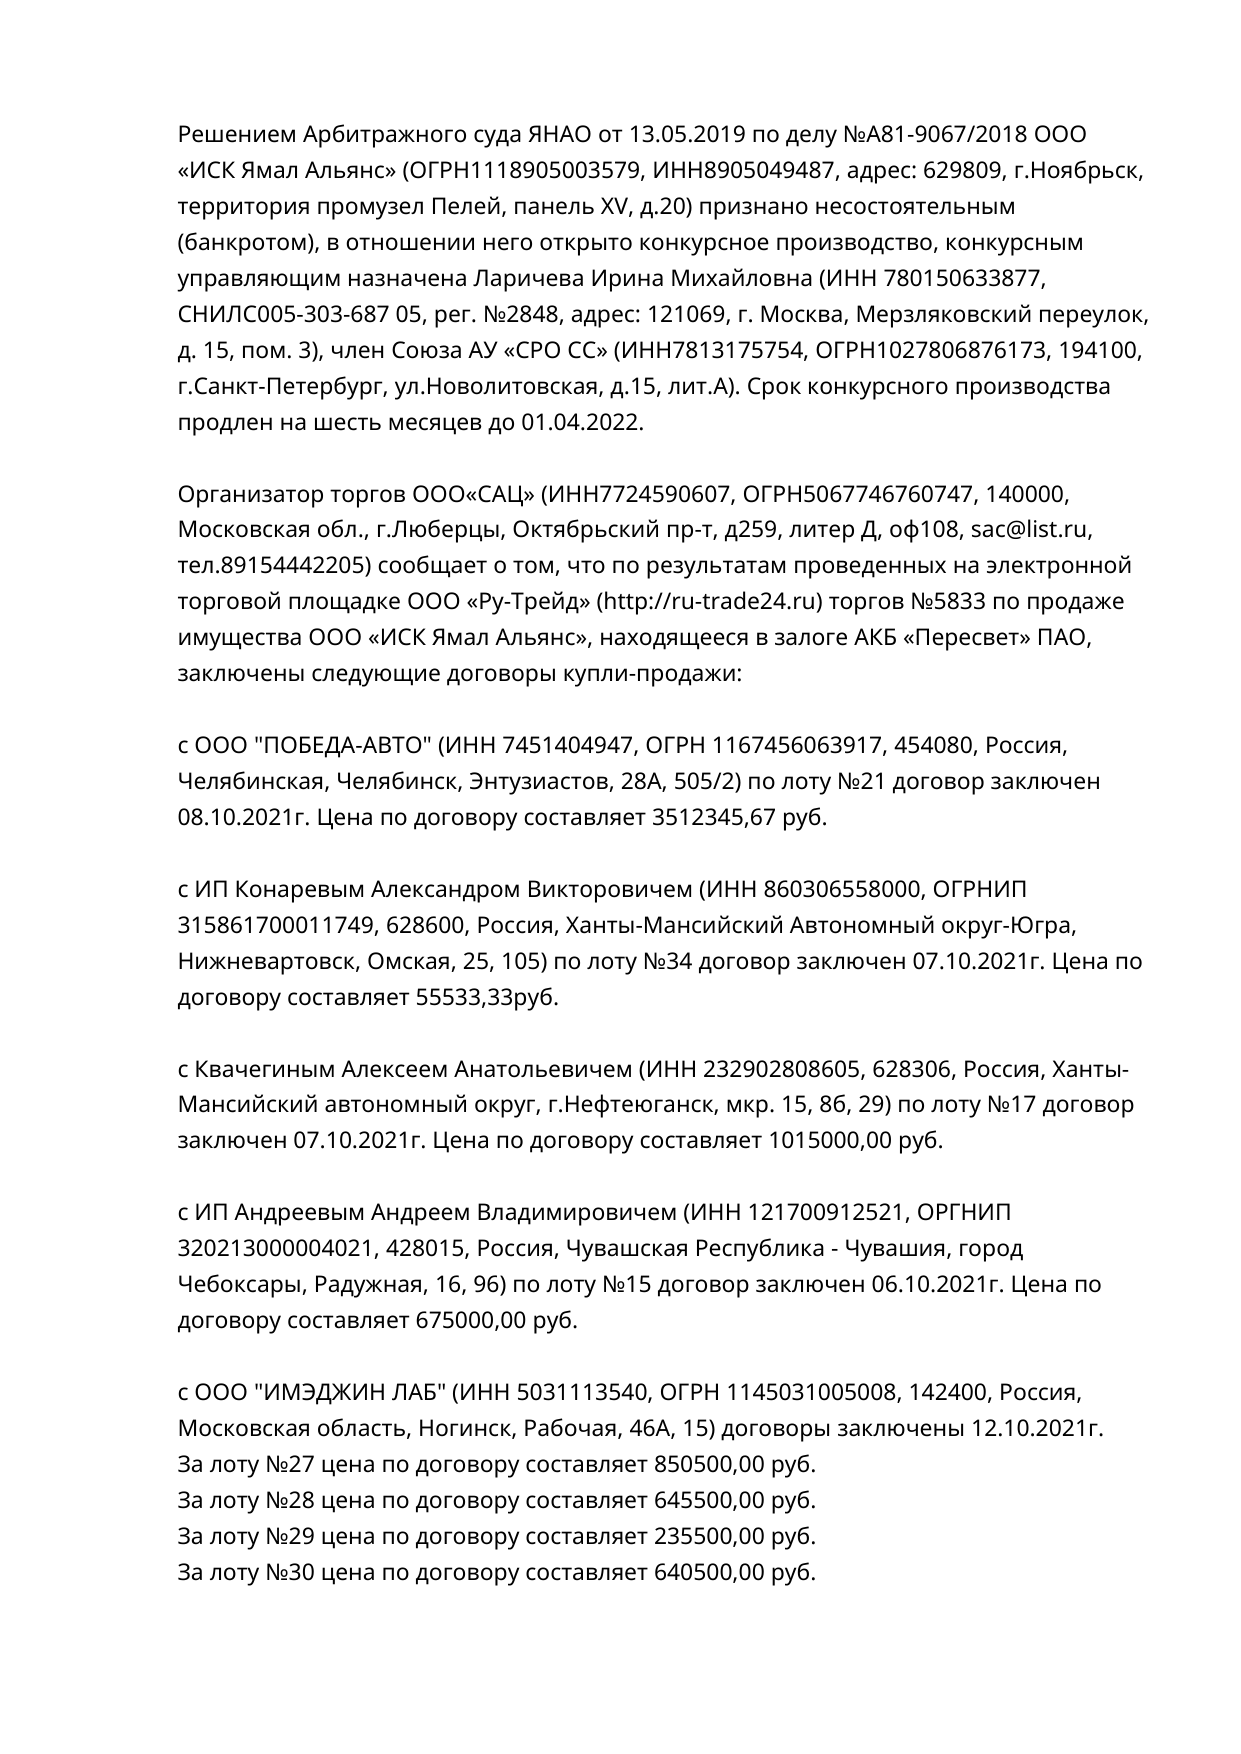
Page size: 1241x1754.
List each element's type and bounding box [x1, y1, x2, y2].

text [177, 118, 1152, 1623]
